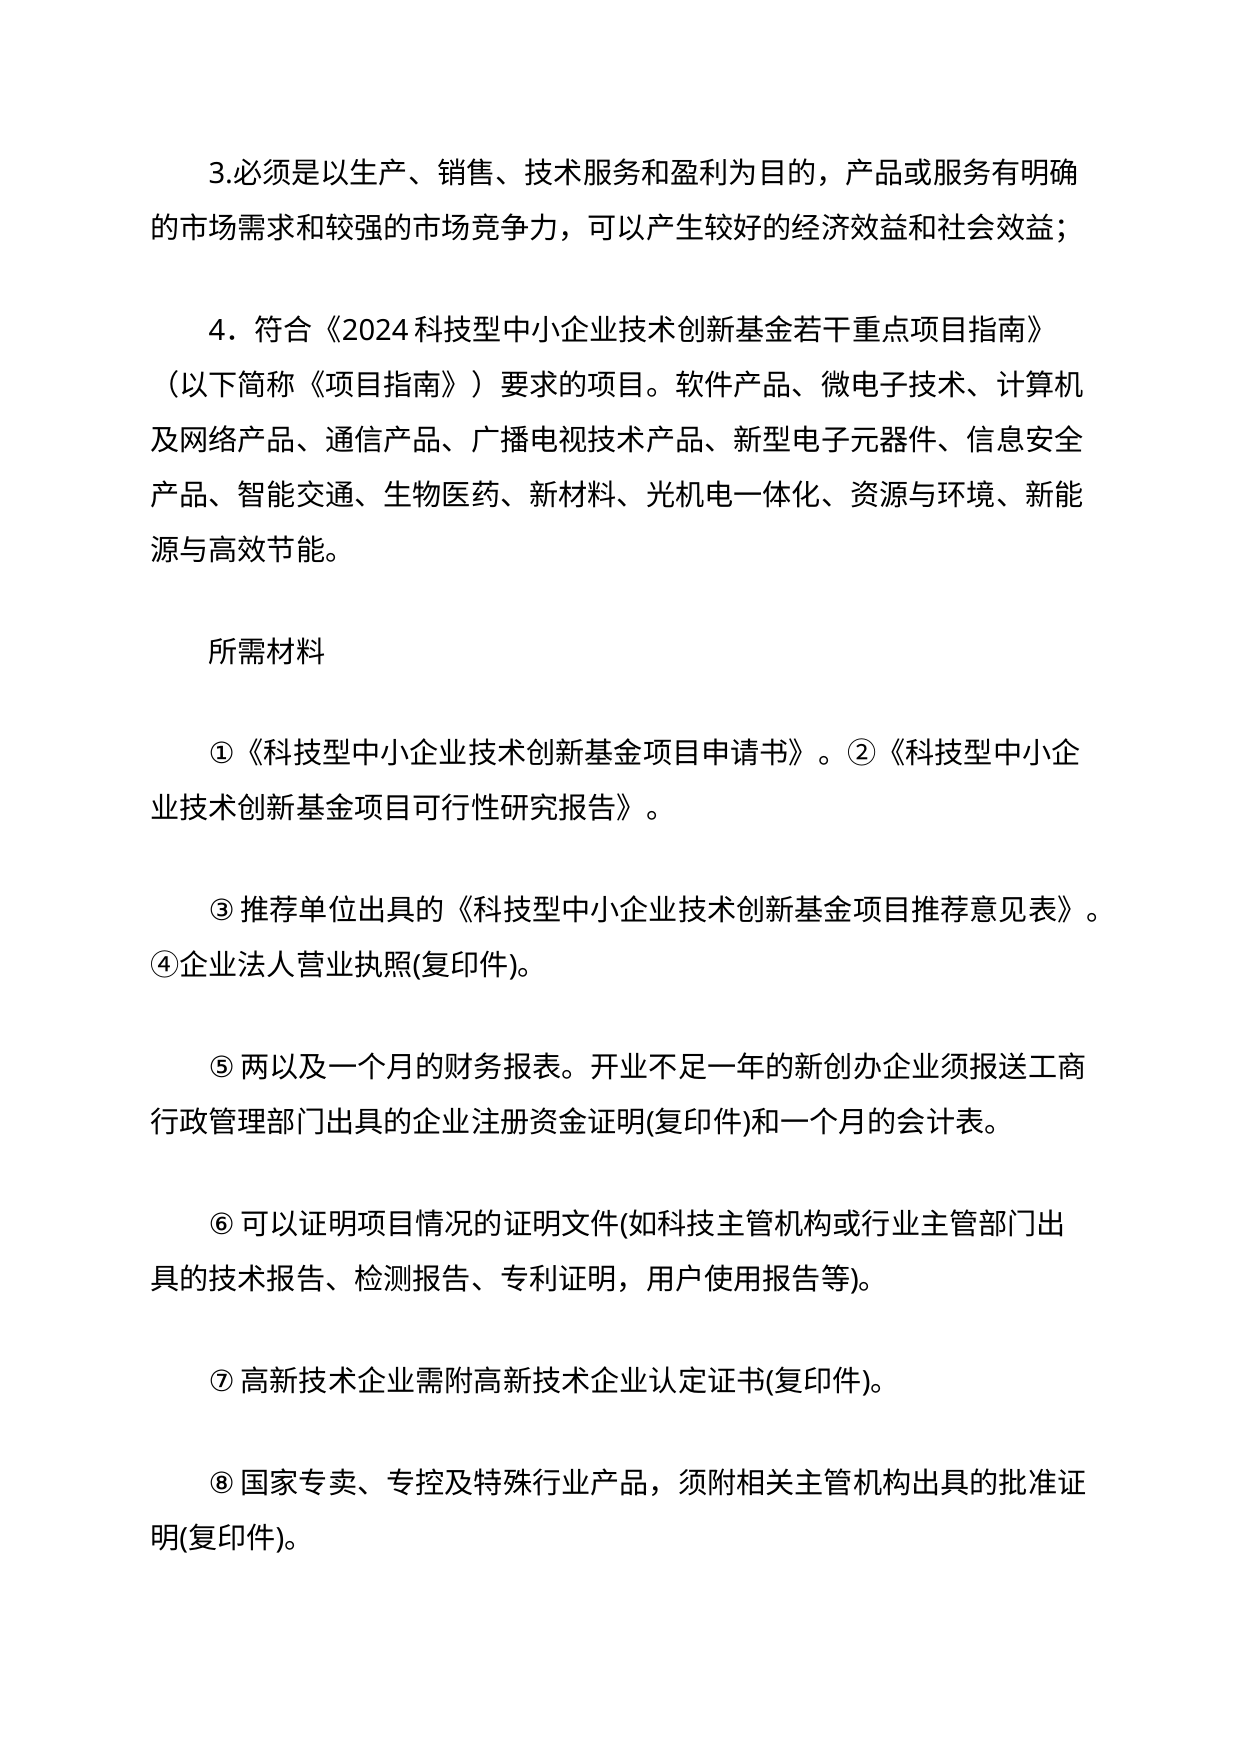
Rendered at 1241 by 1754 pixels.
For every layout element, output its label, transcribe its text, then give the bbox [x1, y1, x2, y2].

text ⑥可以证明项目情况的证明文件(如科技主管机构或行业主管部门出具的技术报告、检测报告、专利证明，用户使用报告等)。 [150, 1201, 1090, 1298]
text ⑧国家专卖、专控及特殊行业产品，须附相关主管机构出具的批准证明(复印件)。 [150, 1460, 1090, 1557]
text 所需材料 [150, 628, 1090, 671]
text ⑤两以及一个月的财务报表。开业不足一年的新创办企业须报送工商行政管理部门出具的企业注册资金证明(复印件)和一个月的会计表。 [150, 1044, 1090, 1141]
text 4．符合《2024科技型中小企业技术创新基金若干重点项目指南》（以下简称《项目指南》）要求的项目。软件产品、微电子技术、计算机及网络产品、通信产品、广播电视技术产品、新型电子元器件、信息安全产品、智能交通、生物医药、新材料、光机电一体化、资源与环境、新能源与高效节能。 [150, 307, 1090, 569]
text ③推荐单位出具的《科技型中小企业技术创新基金项目推荐意见表》。④企业法人营业执照(复印件)。 [150, 887, 1090, 984]
text 3.必须是以生产、销售、技术服务和盈利为目的，产品或服务有明确的市场需求和较强的市场竞争力，可以产生较好的经济效益和社会效益； [150, 150, 1090, 247]
text ①《科技型中小企业技术创新基金项目申请书》。②《科技型中小企业技术创新基金项目可行性研究报告》。 [150, 730, 1090, 827]
text ⑦高新技术企业需附高新技术企业认定证书(复印件)。 [150, 1358, 1090, 1400]
